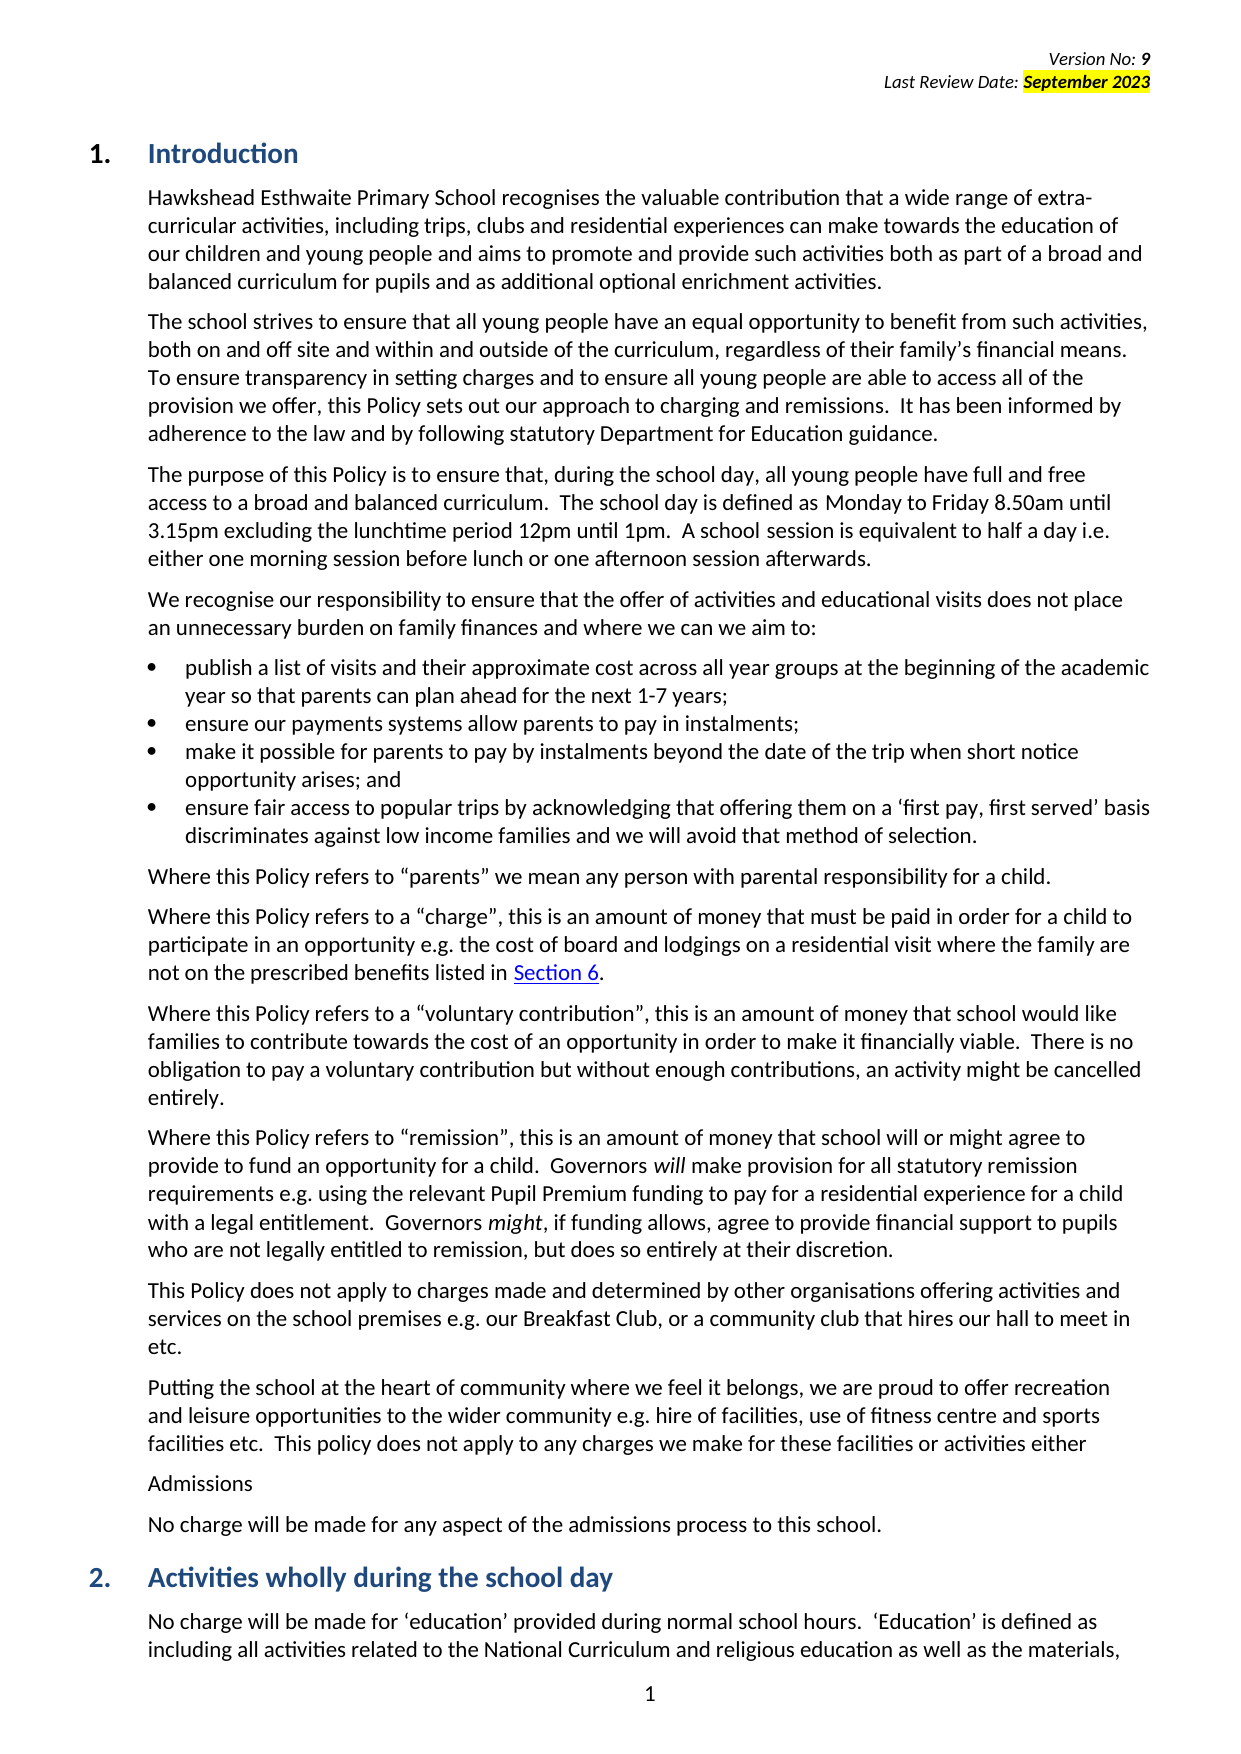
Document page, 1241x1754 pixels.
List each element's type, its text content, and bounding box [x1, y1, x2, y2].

text This Policy does not apply to charges made and determined by other organisations offering activities and services on the school premises e.g. our Breakfast Club, or a community club that hires our hall to meet in etc. [148, 1276, 1152, 1360]
text Where this Policy refers to a “voluntary contribution”, this is an amount of money that school would like families to contribute towards the cost of an opportunity in order to make it financially viable. There is no obligation to pay a voluntary contribution but without enough contributions, an activity might be cancelled entirely. [148, 999, 1152, 1111]
list publish a list of visits and their approximate cost across all year groups at the beginning of the academic year so that parents can plan ahead for the next 1-7 years; [148, 653, 1152, 709]
list ensure our payments systems allow parents to pay in instalments; [148, 709, 1152, 737]
text The school strives to ensure that all young people have an equal opportunity to benefit from such activities, both on and off site and within and outside of the curriculum, regardless of their family’s financial means. To ensure transparency in setting charges and to ensure all young people are able to access all of the provision we offer, this Policy sets out our approach to charging and remissions. It has been informed by adherence to the law and by following statutory Department for Education guidance. [148, 307, 1152, 448]
list make it possible for parents to pay by instalments beyond the date of the trip when short notice opportunity arises; and [148, 737, 1152, 793]
text Putting the school at the heart of community where we feel it belongs, we are proud to offer recreation and leisure opportunities to the wider community e.g. hire of facilities, use of fitness centre and sports facilities etc. This policy does not apply to any charges we make for these facilities or activities either [148, 1373, 1152, 1457]
text The purpose of this Policy is to ensure that, during the school day, all young people have full and free access to a broad and balanced curriculum. The school day is defined as Monday to Friday 8.50am until 3.15pm excluding the lunchtime period 12pm until 1pm. A school session is equivalent to half a day i.e. either one morning session before lunch or one afternoon session afterwards. [148, 460, 1152, 572]
text No charge will be made for any aspect of the admissions process to this school. [148, 1510, 1152, 1538]
text Admissions [148, 1469, 1152, 1497]
text Where this Policy refers to “remission”, this is an amount of money that school will or might agree to provide to fund an opportunity for a child. Governors will make provision for all statutory remission requirements e.g. using the relevant Pupil Premium funding to pay for a residential experience for a child with a legal entitlement. Governors might, if funding allows, agree to provide financial support to pupils who are not legally entitled to remission, but does so entirely at their discretion. [148, 1123, 1152, 1264]
list ensure fair access to popular trips by acknowledging that offering them on a ‘first pay, first served’ basis discriminates against low income families and we will avoid that method of selection. [148, 793, 1152, 849]
text Hawkshead Esthwaite Primary School recognises the valuable contribution that a wide range of extra-curricular activities, including trips, clubs and residential experiences can make towards the education of our children and young people and aims to promote and provide such activities both as part of a broad and balanced curriculum for pupils and as additional optional enrichment activities. [148, 183, 1152, 295]
text Where this Policy refers to “parents” we mean any person with parental responsibility for a child. [148, 862, 1152, 890]
subtitle Introduction [89, 135, 1152, 170]
subtitle Activities wholly during the school day [89, 1559, 1152, 1594]
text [148, 1607, 1152, 1663]
text Where this Policy refers to a “charge”, this is an amount of money that must be paid in order for a child to participate in an opportunity e.g. the cost of board and lodgings on a residential visit where the family are not on the prescribed benefits listed in Section 6. [148, 902, 1152, 986]
text We recognise our responsibility to ensure that the offer of activities and educational visits does not place an unnecessary burden on family finances and where we can we aim to: [148, 585, 1152, 641]
